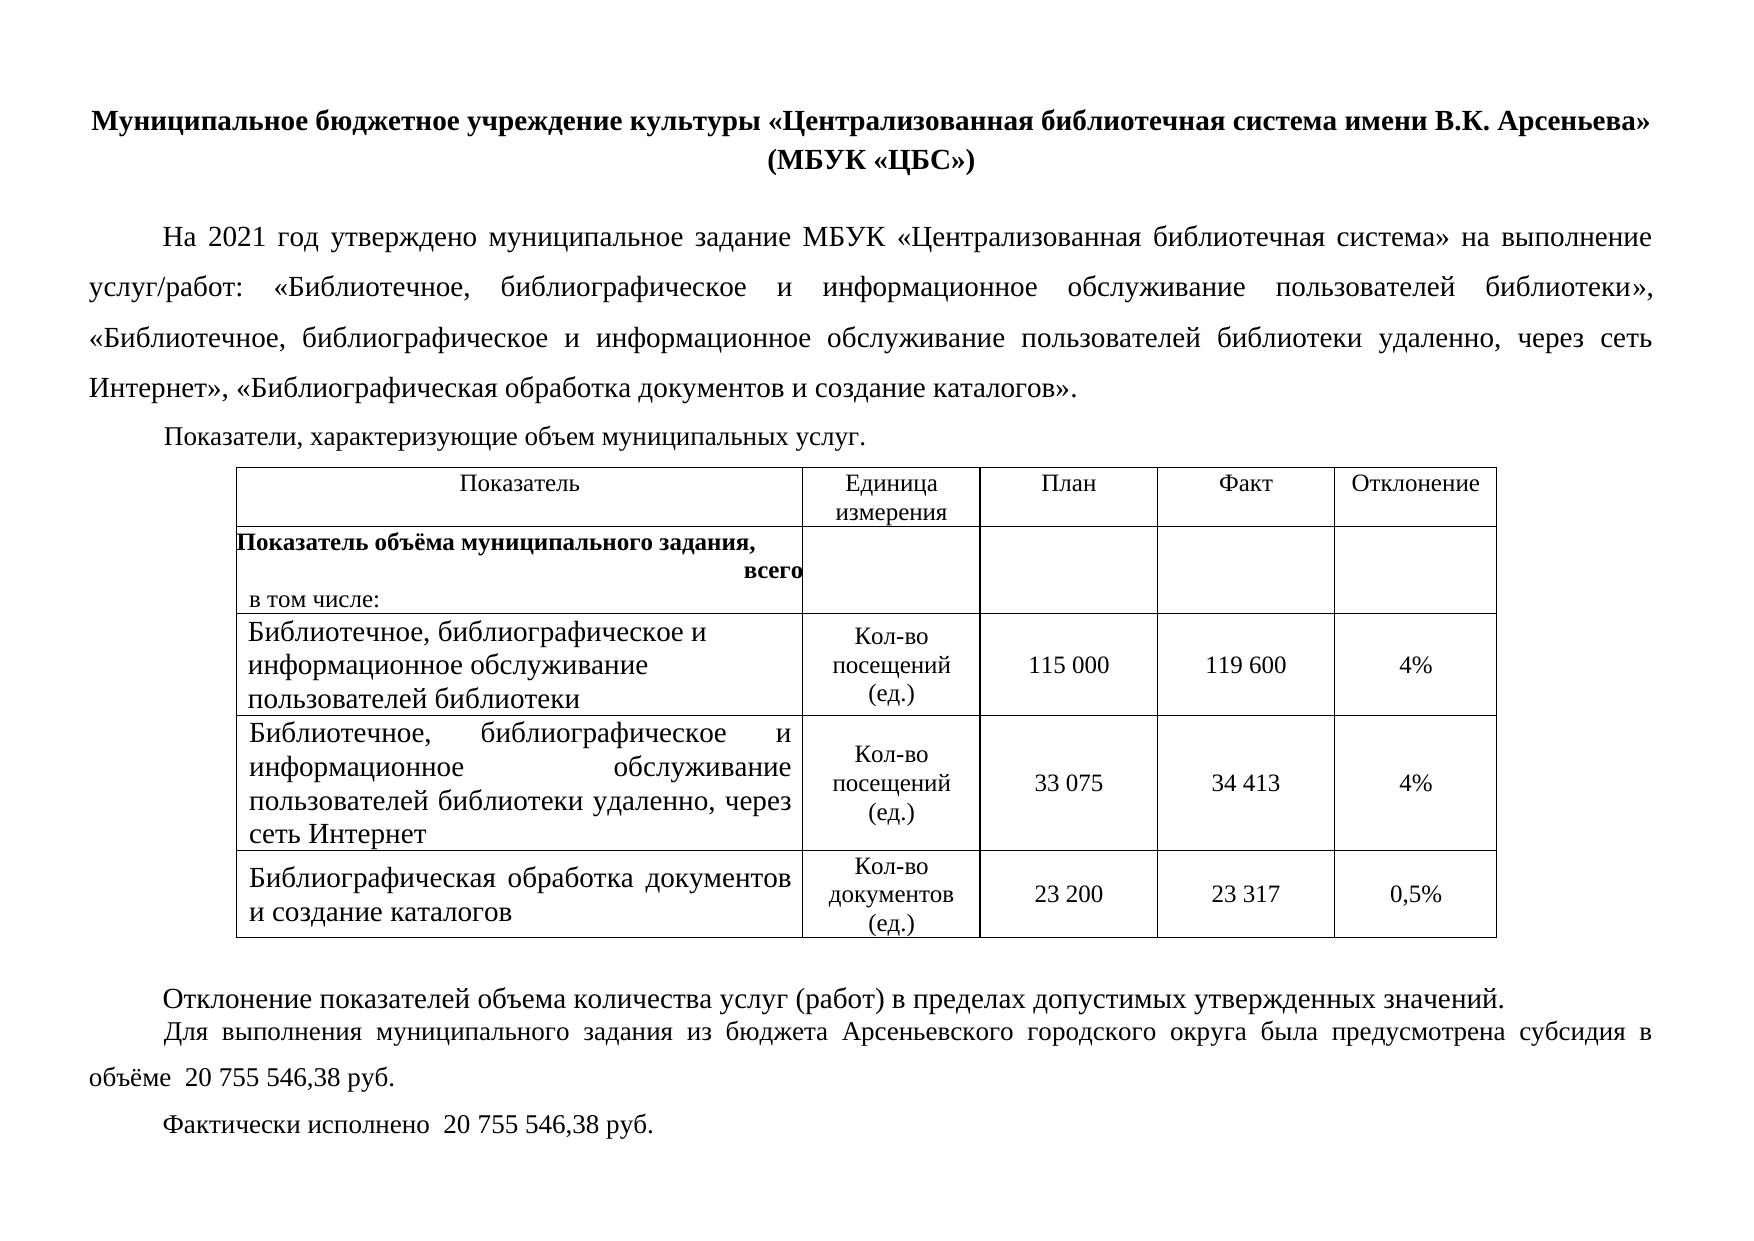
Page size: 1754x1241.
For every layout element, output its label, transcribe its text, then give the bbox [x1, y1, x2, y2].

table_cell [1158, 527, 1334, 613]
text Для выполнения муниципального задания из бюджета Арсеньевского городского округа была предусмотрена субсидия в объёме 20 755 546,38 руб. [89, 1015, 1654, 1092]
table_header Показатель [237, 468, 802, 526]
table_cell 4% [1335, 614, 1496, 714]
text Фактически исполнено 20 755 546,38 руб. [89, 1108, 1654, 1139]
table_cell 34 413 [1158, 716, 1334, 850]
table_cell 4% [1335, 716, 1496, 850]
table_cell 33 075 [981, 716, 1157, 850]
table_header План [981, 468, 1157, 526]
table_cell [803, 527, 979, 613]
table_cell Кол-во документов (ед.) [803, 851, 979, 937]
text Муниципальное бюджетное учреждение культуры «Централизованная библиотечная система имени В.К. Арсеньева» (МБУК «ЦБС») [89, 103, 1654, 176]
text Отклонение показателей объема количества услуг (работ) в пределах допустимых утвержденных значений. [89, 981, 1654, 1015]
table_cell Библиотечное, библиографическое и информационное обслуживание пользователей библиотеки [237, 614, 802, 714]
table_cell Кол-во посещений (ед.) [803, 716, 979, 850]
table_cell 0,5% [1335, 851, 1496, 937]
table_cell 23 317 [1158, 851, 1334, 937]
table_cell [981, 527, 1157, 613]
text На 2021 год утверждено муниципальное задание МБУК «Централизованная библиотечная система» на выполнение услуг/работ: «Библиотечное, библиографическое и информационное обслуживание пользователей библиотеки», «Библиотечное, библиографическое и информационное обслуживание пользователей библиотеки удаленно, через сеть Интернет», «Библиографическая обработка документов и создание каталогов». [89, 219, 1654, 403]
table_header Единица измерения [803, 468, 979, 526]
table_header Отклонение [1335, 468, 1496, 526]
table_cell Показатель объёма муниципального задания, всего в том числе: [237, 527, 802, 613]
table_cell 23 200 [981, 851, 1157, 937]
table_cell Кол-во посещений (ед.) [803, 614, 979, 714]
table_header Факт [1158, 468, 1334, 526]
text Показатели, характеризующие объем муниципальных услуг. [89, 420, 1654, 451]
table_cell Библиографическая обработка документов и создание каталогов [237, 851, 802, 937]
table_cell 115 000 [981, 614, 1157, 714]
table_cell 119 600 [1158, 614, 1334, 714]
table_cell [1335, 527, 1496, 613]
table_cell Библиотечное, библиографическое и информационное обслуживание пользователей библиотеки удаленно, через сеть Интернет [237, 716, 802, 850]
